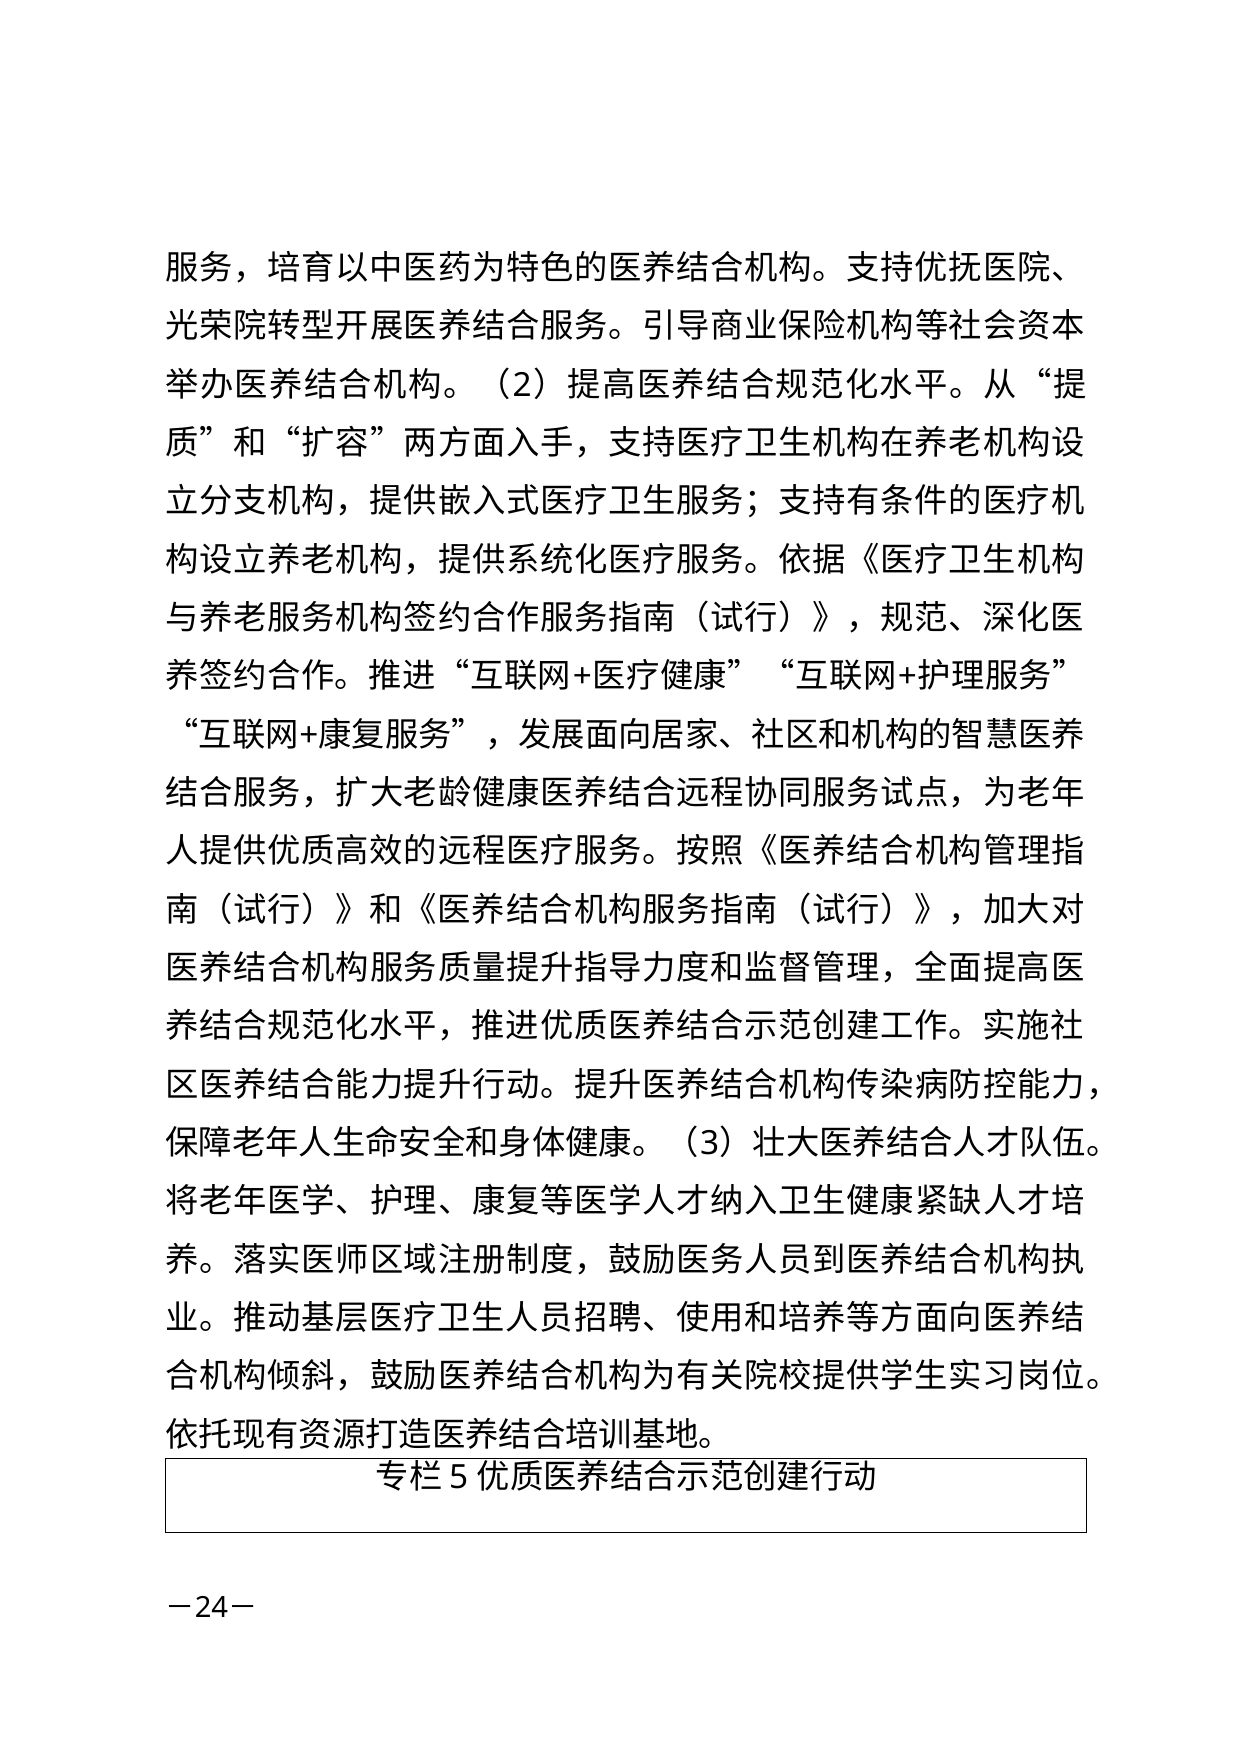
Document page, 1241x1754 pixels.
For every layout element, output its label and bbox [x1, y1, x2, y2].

table_header [166, 1459, 1086, 1532]
text [165, 233, 1087, 1458]
